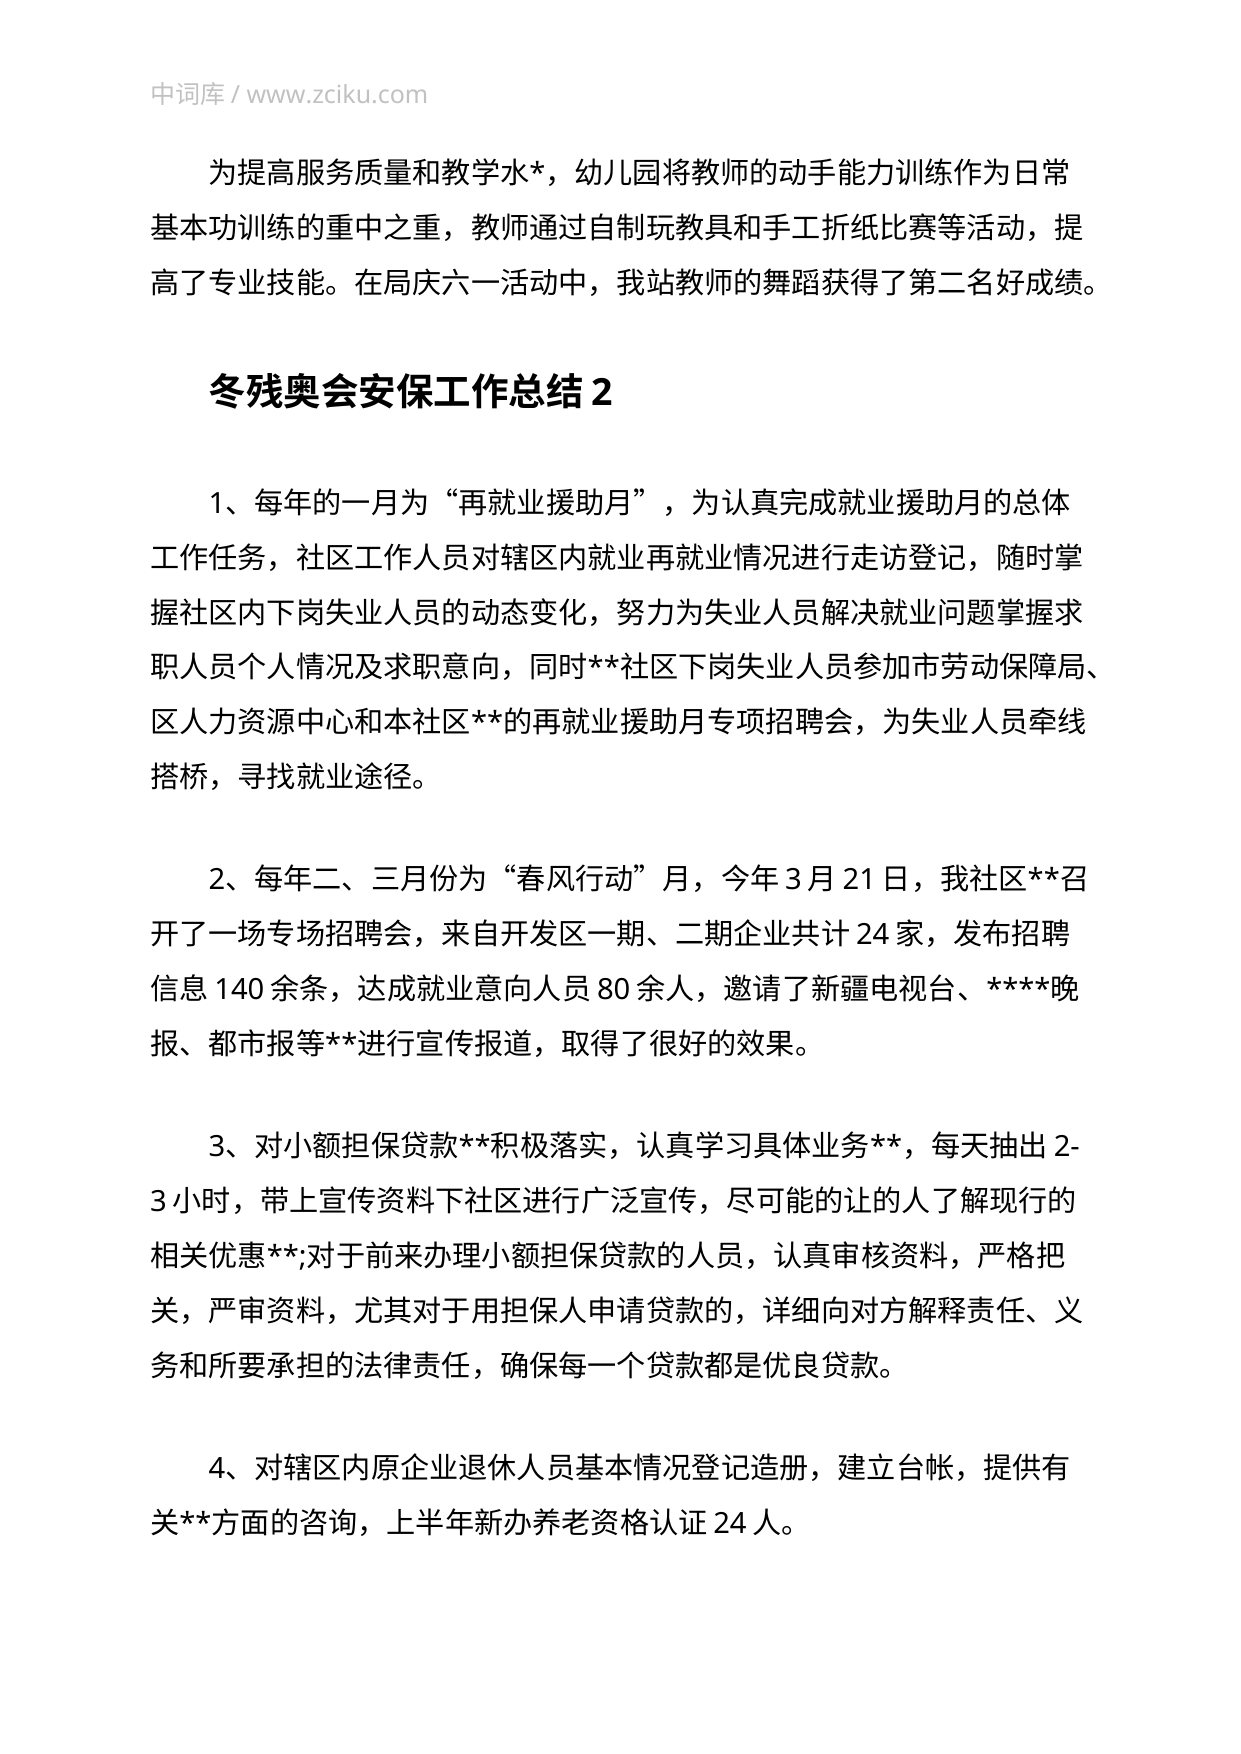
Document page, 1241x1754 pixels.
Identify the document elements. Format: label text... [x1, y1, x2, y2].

text 冬残奥会安保工作总结2 [150, 362, 1090, 416]
text 2、每年二、三月份为“春风行动”月，今年3月21日，我社区**召开了一场专场招聘会，来自开发区一期、二期企业共计24家，发布招聘信息140余条，达成就业意向人员80余人，邀请了新疆电视台、****晚报、都市报等**进行宣传报道，取得了很好的效果。 [150, 856, 1090, 1063]
text 3、对小额担保贷款**积极落实，认真学习具体业务**，每天抽出2-3小时，带上宣传资料下社区进行广泛宣传，尽可能的让的人了解现行的相关优惠**;对于前来办理小额担保贷款的人员，认真审核资料，严格把关，严审资料，尤其对于用担保人申请贷款的，详细向对方解释责任、义务和所要承担的法律责任，确保每一个贷款都是优良贷款。 [150, 1123, 1090, 1385]
text 4、对辖区内原企业退休人员基本情况登记造册，建立台帐，提供有关**方面的咨询，上半年新办养老资格认证24人。 [150, 1444, 1090, 1542]
text 1、每年的一月为“再就业援助月”，为认真完成就业援助月的总体工作任务，社区工作人员对辖区内就业再就业情况进行走访登记，随时掌握社区内下岗失业人员的动态变化，努力为失业人员解决就业问题掌握求职人员个人情况及求职意向，同时**社区下岗失业人员参加市劳动保障局、区人力资源中心和本社区**的再就业援助月专项招聘会，为失业人员牵线搭桥，寻找就业途径。 [150, 479, 1090, 796]
text 为提高服务质量和教学水*，幼儿园将教师的动手能力训练作为日常基本功训练的重中之重，教师通过自制玩教具和手工折纸比赛等活动，提高了专业技能。在局庆六一活动中，我站教师的舞蹈获得了第二名好成绩。 [150, 150, 1090, 302]
